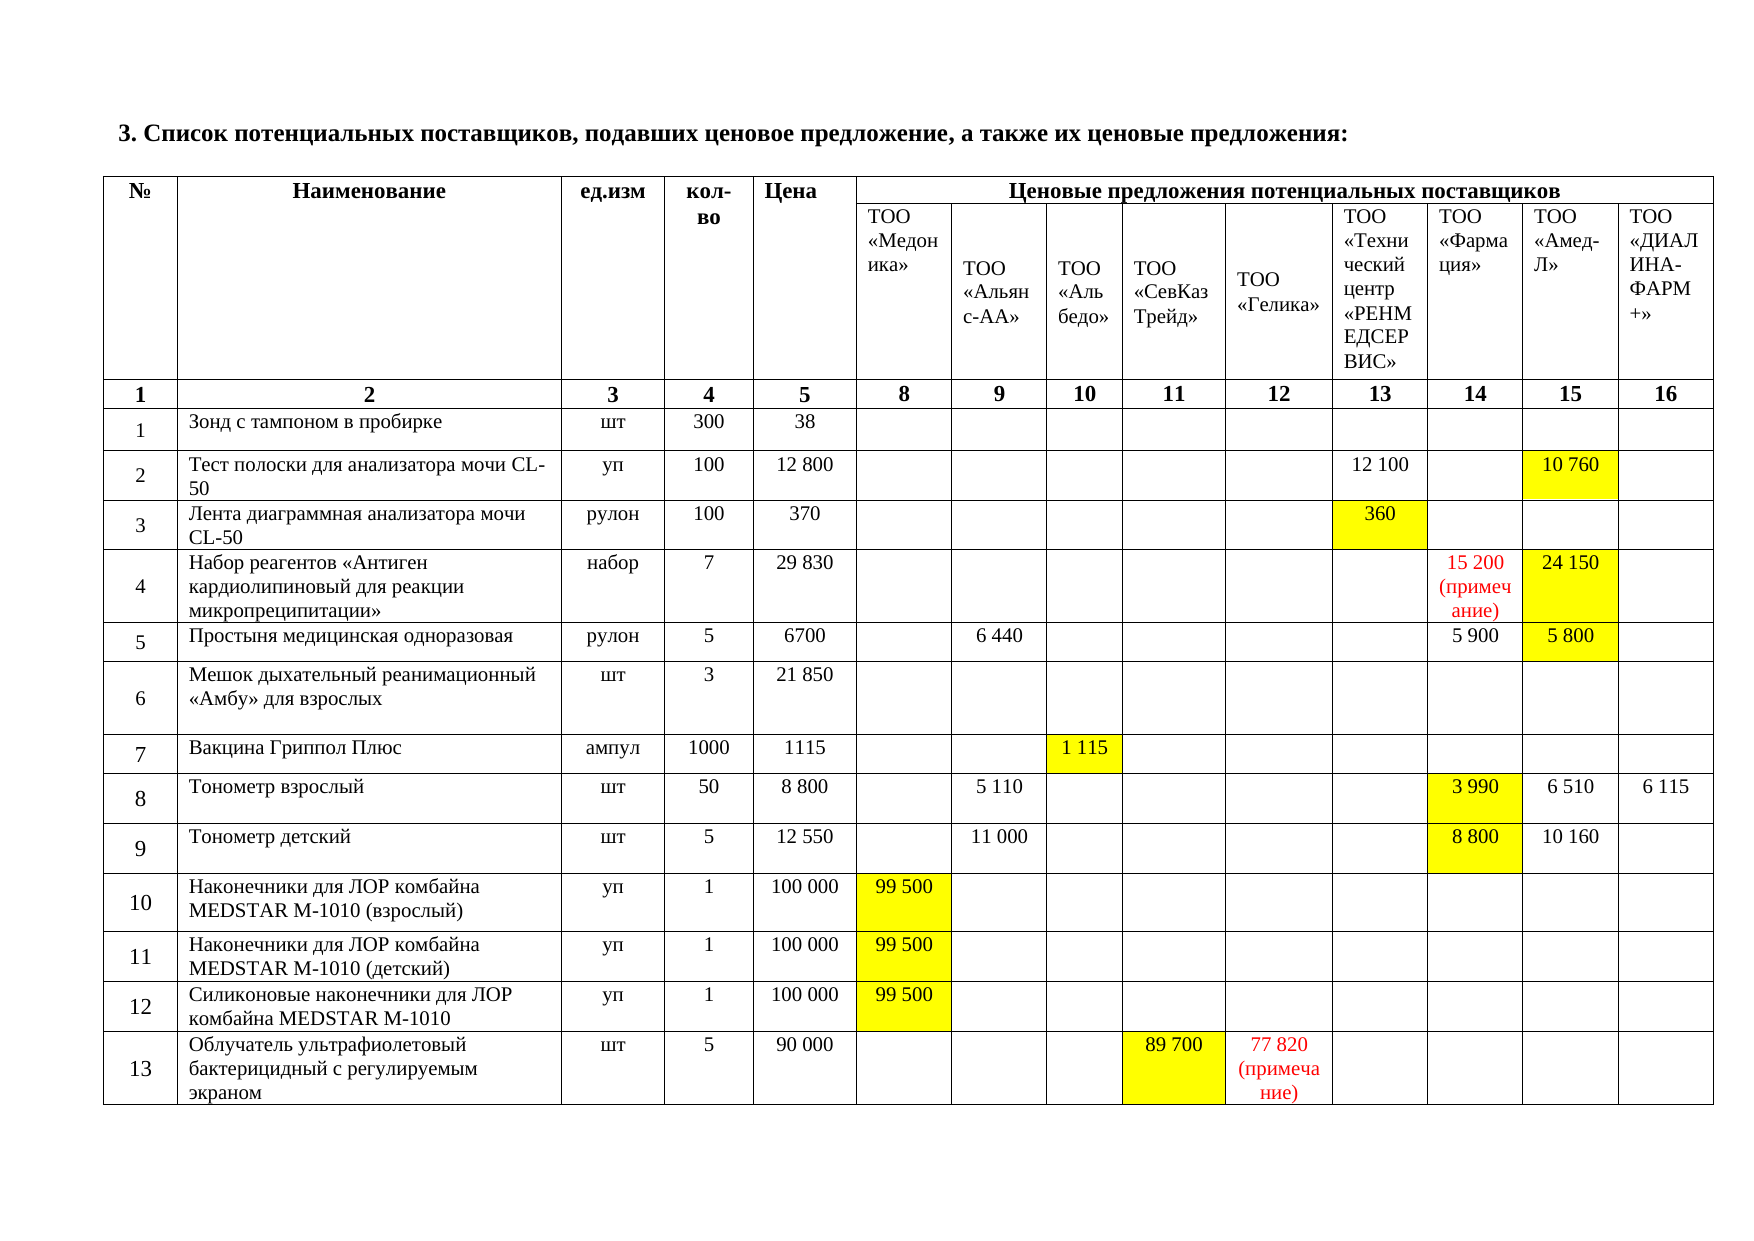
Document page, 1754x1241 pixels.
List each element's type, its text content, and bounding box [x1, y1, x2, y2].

table_cell 100 000 [754, 874, 856, 931]
table_cell [1619, 550, 1713, 622]
table_cell [857, 774, 951, 823]
table_cell [857, 662, 951, 734]
table_cell 3 [665, 662, 753, 734]
table_cell [1226, 982, 1332, 1031]
table_cell 100 [665, 451, 753, 499]
table_cell Тест полоски для анализатора мочи CL-50 [178, 451, 561, 499]
table_cell [1333, 932, 1427, 981]
table_cell [1047, 409, 1122, 450]
table_cell 100 000 [754, 932, 856, 981]
table_cell [1523, 874, 1618, 931]
table_cell [1047, 824, 1122, 873]
table_cell 10 160 [1523, 824, 1618, 873]
table_cell 21 850 [754, 662, 856, 734]
table_cell Тонометр взрослый [178, 774, 561, 823]
table_cell 8 [857, 380, 951, 408]
table_cell [1333, 550, 1427, 622]
table_cell 13 [1333, 380, 1427, 408]
table_cell шт [562, 824, 664, 873]
table_cell 99 500 [857, 932, 951, 981]
table_cell Набор реагентов «Антиген кардиолипиновый для реакции микропреципитации» [178, 550, 561, 622]
table_header Цена [754, 177, 856, 379]
table_cell [1226, 735, 1332, 773]
table_cell [1333, 735, 1427, 773]
table_cell 4 [104, 550, 177, 622]
table_cell ТОО «Технический центр «РЕНМЕДСЕРВИС» [1333, 204, 1427, 379]
table_cell ТОО «Альбедо» [1047, 204, 1122, 379]
table_cell [1333, 1032, 1427, 1104]
table_cell уп [562, 874, 664, 931]
table_cell 77 820 (примечание) [1226, 1032, 1332, 1104]
table_cell [1123, 774, 1225, 823]
table_cell [1428, 451, 1522, 499]
table_cell [1619, 1032, 1713, 1104]
table_cell 99 500 [857, 982, 951, 1031]
table_cell [952, 874, 1046, 931]
table_header кол-во [665, 177, 753, 379]
table_cell 29 830 [754, 550, 856, 622]
table_cell 13 [104, 1032, 177, 1104]
table_cell [1123, 824, 1225, 873]
table_cell [1523, 982, 1618, 1031]
table_cell шт [562, 774, 664, 823]
table_cell [1428, 982, 1522, 1031]
table_cell [1226, 662, 1332, 734]
table_cell [1428, 1032, 1522, 1104]
table_cell 10 [104, 874, 177, 931]
table_cell [1619, 735, 1713, 773]
table_cell [1619, 662, 1713, 734]
table_cell [1047, 550, 1122, 622]
table_cell [1428, 501, 1522, 549]
table_cell [1047, 874, 1122, 931]
table_cell [1523, 501, 1618, 549]
text 3. Список потенциальных поставщиков, подавших ценовое предложение, а также их ценовые предложения: [118, 118, 1621, 147]
table_cell [857, 501, 951, 549]
table_cell 1 [665, 932, 753, 981]
table_cell [952, 1032, 1046, 1104]
table_cell [1123, 982, 1225, 1031]
table_cell 7 [104, 735, 177, 773]
table_cell 9 [104, 824, 177, 873]
table_cell [1123, 662, 1225, 734]
table_cell 10 [1047, 380, 1122, 408]
table_cell [857, 550, 951, 622]
table_cell 5 110 [952, 774, 1046, 823]
table_cell [1226, 623, 1332, 661]
table_cell [1123, 932, 1225, 981]
table_cell Мешок дыхательный реанимационный «Амбу» для взрослых [178, 662, 561, 734]
table_cell 2 [178, 380, 561, 408]
table_cell уп [562, 932, 664, 981]
table_cell 15 [1523, 380, 1618, 408]
table_cell 12 [104, 982, 177, 1031]
table_cell [857, 623, 951, 661]
table_cell 11 [1123, 380, 1225, 408]
table_cell 89 700 [1123, 1032, 1225, 1104]
table_cell [1047, 774, 1122, 823]
table_cell уп [562, 982, 664, 1031]
table_cell 12 800 [754, 451, 856, 499]
table_cell Облучатель ультрафиолетовый бактерицидный с регулируемым экраном [178, 1032, 561, 1104]
table_cell [1619, 874, 1713, 931]
table_cell рулон [562, 501, 664, 549]
table_cell [1523, 409, 1618, 450]
table_cell [857, 824, 951, 873]
table_cell [1428, 409, 1522, 450]
table_cell 11 000 [952, 824, 1046, 873]
table_cell набор [562, 550, 664, 622]
table_cell 1115 [754, 735, 856, 773]
table_cell [952, 982, 1046, 1031]
table_cell 3 [562, 380, 664, 408]
table_cell [1123, 735, 1225, 773]
table_header Наименование [178, 177, 561, 379]
table_cell [1428, 932, 1522, 981]
table_cell [1123, 550, 1225, 622]
table_cell [1333, 774, 1427, 823]
table_cell 5 [665, 623, 753, 661]
table_cell [1123, 501, 1225, 549]
table_cell [952, 735, 1046, 773]
table_cell 12 550 [754, 824, 856, 873]
table_cell Зонд с тампоном в пробирке [178, 409, 561, 450]
table_cell [1047, 932, 1122, 981]
table_cell [952, 451, 1046, 499]
table_cell [1523, 662, 1618, 734]
table_cell 5 800 [1523, 623, 1618, 661]
table_cell [1333, 623, 1427, 661]
table_cell 8 [104, 774, 177, 823]
table_cell уп [562, 451, 664, 499]
table_cell ТОО «Гелика» [1226, 204, 1332, 379]
table_cell 100 000 [754, 982, 856, 1031]
table_cell [952, 932, 1046, 981]
table_cell [1523, 735, 1618, 773]
table_cell 11 [104, 932, 177, 981]
table_cell 100 [665, 501, 753, 549]
table_cell 8 800 [754, 774, 856, 823]
table_cell [1428, 874, 1522, 931]
table_cell [1226, 501, 1332, 549]
table_cell [1619, 409, 1713, 450]
table_cell [1333, 662, 1427, 734]
table_cell [1428, 662, 1522, 734]
table_cell 1 [104, 409, 177, 450]
table_cell ТОО «Медоника» [857, 204, 951, 379]
table_cell 50 [665, 774, 753, 823]
table_cell [1226, 774, 1332, 823]
table_cell [952, 662, 1046, 734]
table_cell [1226, 550, 1332, 622]
table_cell ТОО «Фармация» [1428, 204, 1522, 379]
table_cell [1123, 874, 1225, 931]
table_header Ценовые предложения потенциальных поставщиков [857, 177, 1713, 203]
table_cell 6700 [754, 623, 856, 661]
table_cell [1333, 982, 1427, 1031]
table_header № [104, 177, 177, 379]
table_cell 360 [1333, 501, 1427, 549]
table_cell [1226, 409, 1332, 450]
table_cell [1333, 409, 1427, 450]
table_cell [1226, 874, 1332, 931]
table_cell Лента диаграммная анализатора мочи CL-50 [178, 501, 561, 549]
table_cell 1 [104, 380, 177, 408]
table_cell [1619, 932, 1713, 981]
table_cell [952, 550, 1046, 622]
table_cell Простыня медицинская одноразовая [178, 623, 561, 661]
table_cell [1226, 932, 1332, 981]
table_cell 6 115 [1619, 774, 1713, 823]
table_cell ТОО «СевКазТрейд» [1123, 204, 1225, 379]
table_cell 38 [754, 409, 856, 450]
table_cell 1 [665, 874, 753, 931]
table_cell 9 [952, 380, 1046, 408]
table_cell ТОО «Амед-Л» [1523, 204, 1618, 379]
table_cell [1047, 451, 1122, 499]
table_cell 5 [754, 380, 856, 408]
table_cell ампул [562, 735, 664, 773]
table_cell 16 [1619, 380, 1713, 408]
table_cell Наконечники для ЛОР комбайна MEDSTAR M-1010 (детский) [178, 932, 561, 981]
table_cell 24 150 [1523, 550, 1618, 622]
table_cell 3 990 [1428, 774, 1522, 823]
table_cell 5 [665, 824, 753, 873]
table_cell ТОО «ДИАЛИНА-ФАРМ+» [1619, 204, 1713, 379]
table_cell 3 [104, 501, 177, 549]
table_cell [1047, 1032, 1122, 1104]
table_cell шт [562, 1032, 664, 1104]
table_cell [857, 1032, 951, 1104]
table_cell ТОО «Альянс-АА» [952, 204, 1046, 379]
table_cell шт [562, 409, 664, 450]
table_cell [1619, 824, 1713, 873]
table_cell 4 [665, 380, 753, 408]
table_cell Наконечники для ЛОР комбайна MEDSTAR M-1010 (взрослый) [178, 874, 561, 931]
table_cell [1428, 735, 1522, 773]
table_cell 5 [104, 623, 177, 661]
table_cell 12 100 [1333, 451, 1427, 499]
table_cell 1 [665, 982, 753, 1031]
table_cell рулон [562, 623, 664, 661]
table_cell [1333, 874, 1427, 931]
table_cell 1 115 [1047, 735, 1122, 773]
table_cell 370 [754, 501, 856, 549]
table_cell [1619, 451, 1713, 499]
table_cell 6 440 [952, 623, 1046, 661]
table_cell [1523, 932, 1618, 981]
table_cell 5 [665, 1032, 753, 1104]
table_cell 15 200 (примечание) [1428, 550, 1522, 622]
table_cell [1226, 824, 1332, 873]
table_cell 5 900 [1428, 623, 1522, 661]
table_cell 1000 [665, 735, 753, 773]
table_cell 90 000 [754, 1032, 856, 1104]
table_cell [1226, 451, 1332, 499]
table_cell Силиконовые наконечники для ЛОР комбайна MEDSTAR M-1010 [178, 982, 561, 1031]
table_cell 300 [665, 409, 753, 450]
table_cell 2 [104, 451, 177, 499]
table_cell [857, 409, 951, 450]
table_cell [952, 501, 1046, 549]
table_cell [1047, 623, 1122, 661]
table_cell [1333, 824, 1427, 873]
table_cell Вакцина Гриппол Плюс [178, 735, 561, 773]
table_cell 8 800 [1428, 824, 1522, 873]
table_cell Тонометр детский [178, 824, 561, 873]
table_cell [857, 735, 951, 773]
table_cell шт [562, 662, 664, 734]
table_cell [1047, 982, 1122, 1031]
table_cell [1047, 501, 1122, 549]
table_cell 10 760 [1523, 451, 1618, 499]
table_cell 7 [665, 550, 753, 622]
table_cell 14 [1428, 380, 1522, 408]
table_cell 6 [104, 662, 177, 734]
table_cell [1047, 662, 1122, 734]
table_cell [1523, 1032, 1618, 1104]
table_cell 99 500 [857, 874, 951, 931]
table_cell [1619, 501, 1713, 549]
table_cell [1619, 982, 1713, 1031]
table_cell [1123, 623, 1225, 661]
table_cell [1123, 409, 1225, 450]
table_cell [1619, 623, 1713, 661]
table_cell [857, 451, 951, 499]
table_header ед.изм [562, 177, 664, 379]
table_cell [1123, 451, 1225, 499]
table_cell [952, 409, 1046, 450]
table_cell 12 [1226, 380, 1332, 408]
table_cell 6 510 [1523, 774, 1618, 823]
